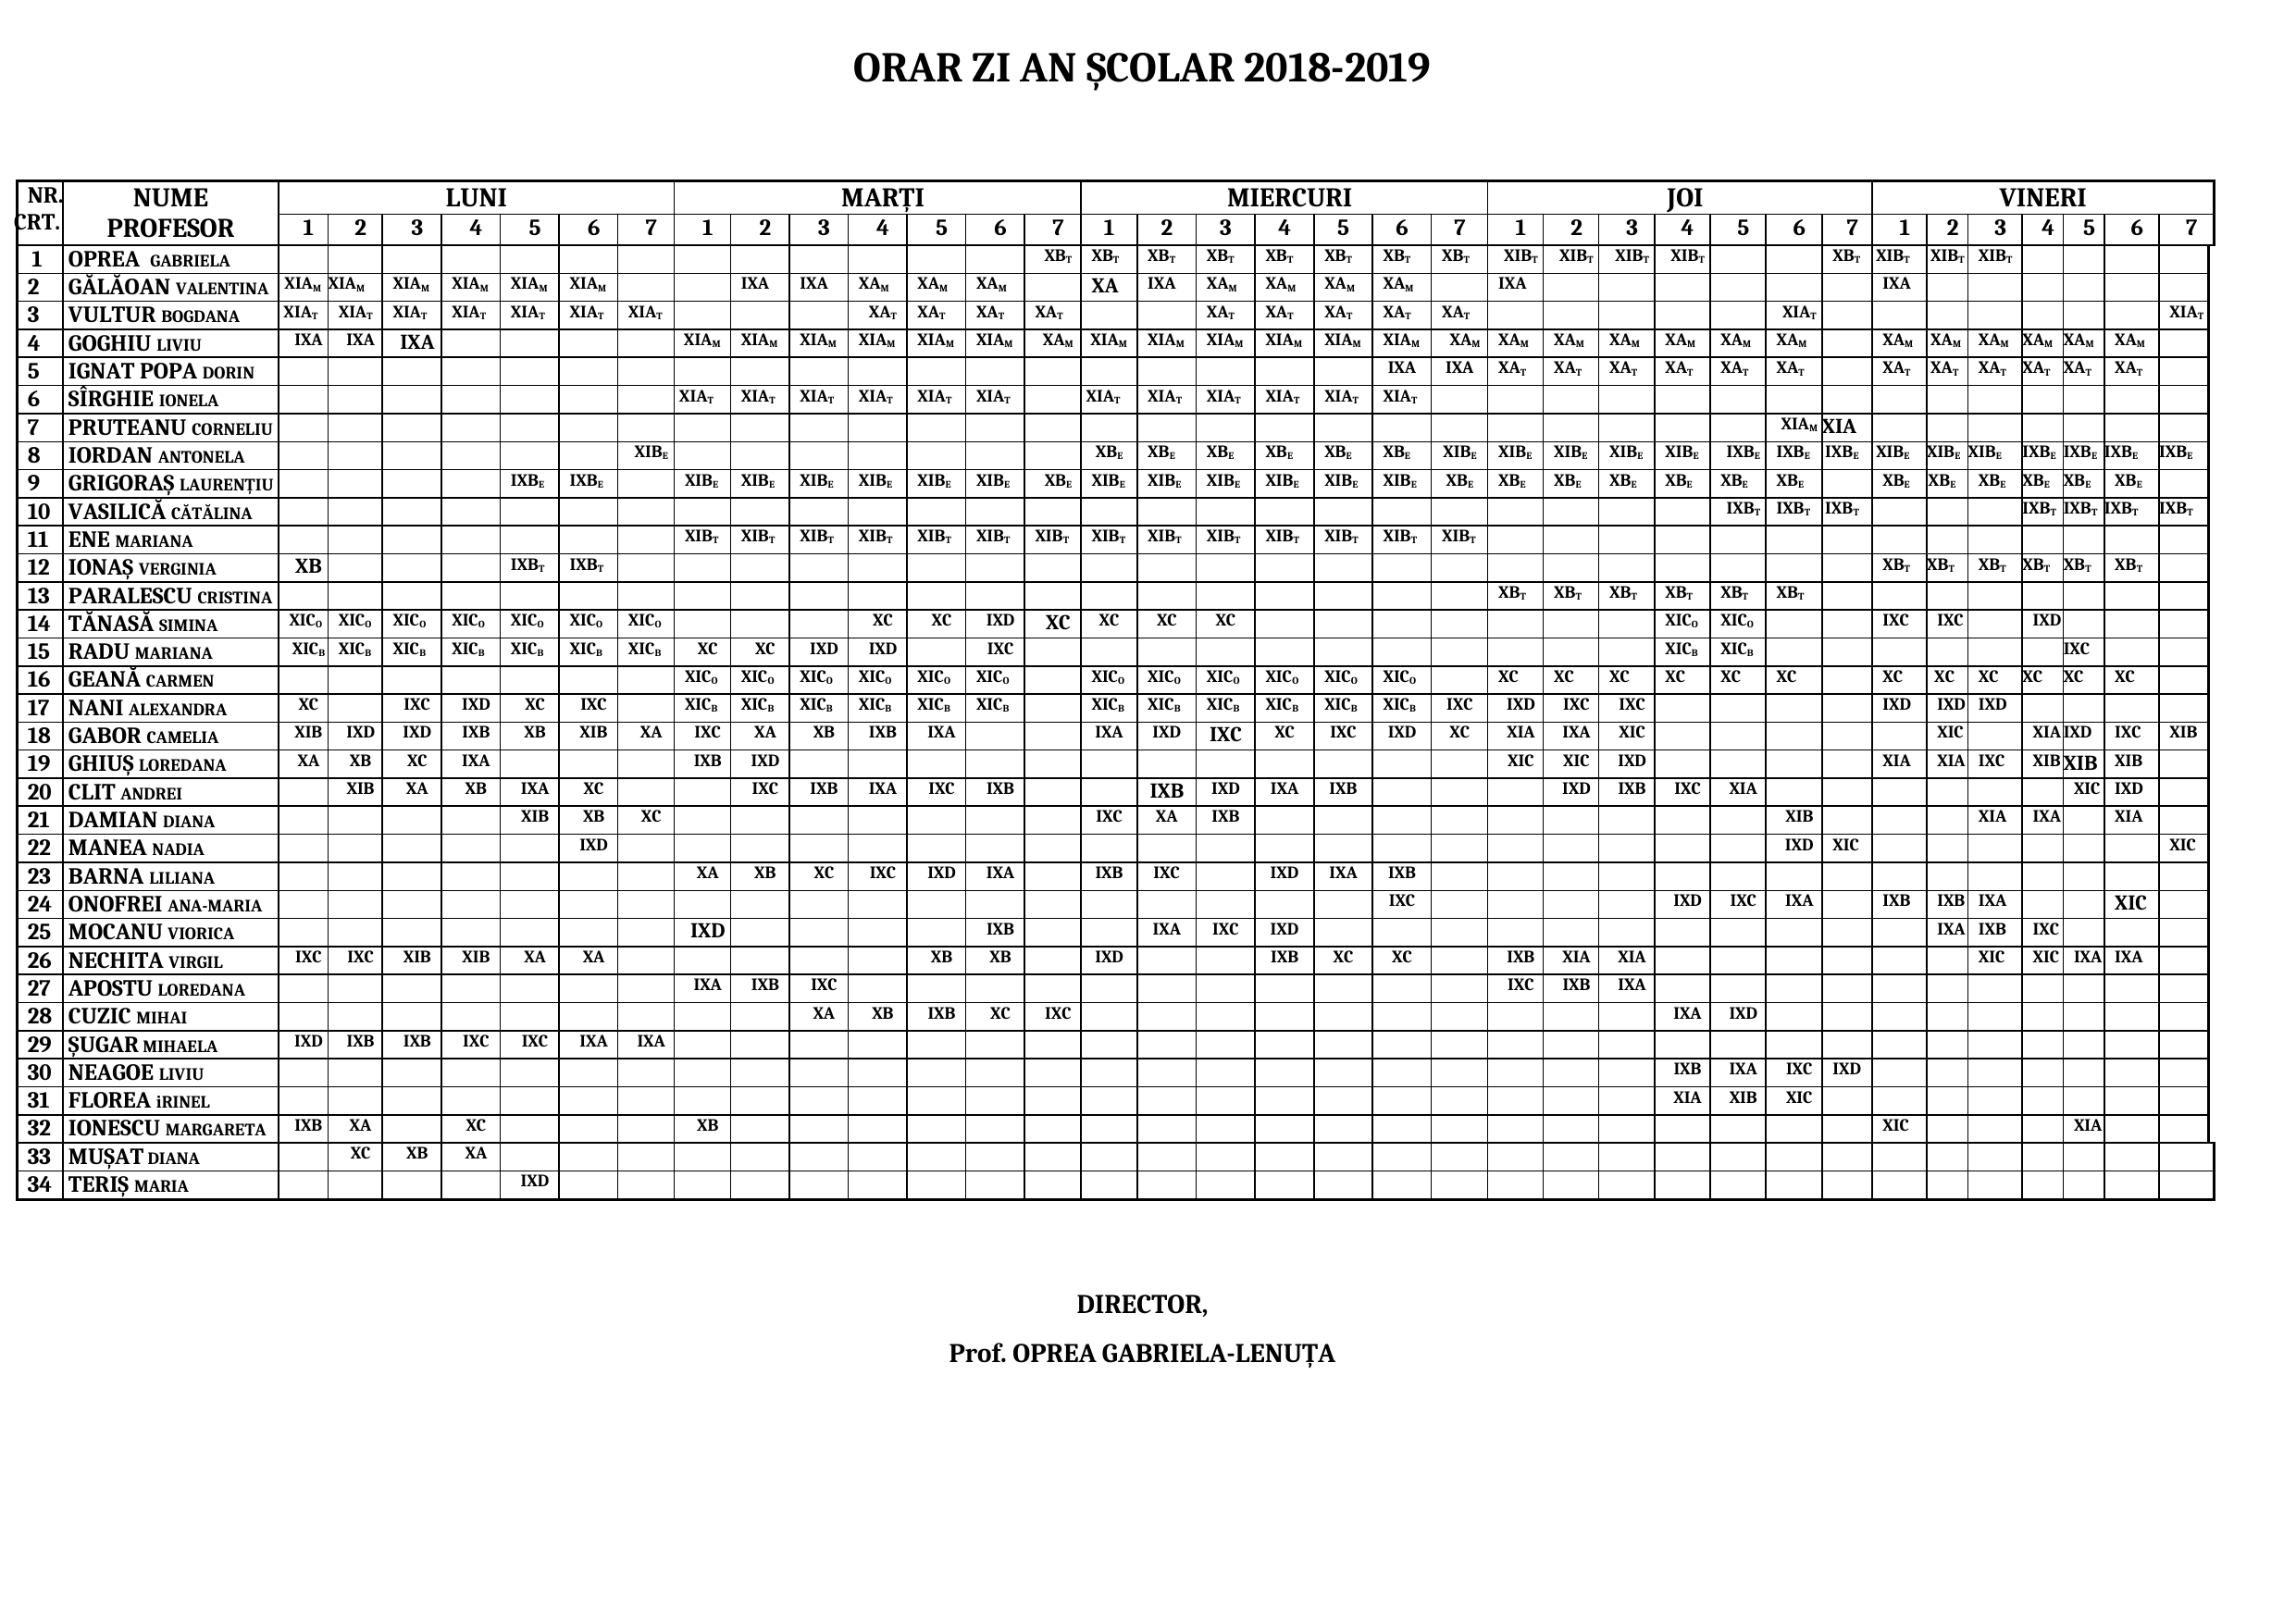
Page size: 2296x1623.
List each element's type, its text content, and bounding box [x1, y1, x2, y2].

table_cell [442, 499, 500, 525]
table_cell XIAT [790, 386, 848, 413]
table_cell IXB [1873, 891, 1926, 918]
table_cell [1968, 835, 2021, 861]
table_cell [790, 891, 848, 918]
table_cell [1873, 415, 1926, 440]
table_cell [1873, 1171, 1926, 1198]
table_cell ȘUGAR MIHAELA [64, 1032, 278, 1058]
table_cell IXB [1544, 975, 1598, 1002]
table_cell [1197, 891, 1254, 918]
table_cell [1599, 863, 1654, 889]
table_cell [790, 442, 848, 469]
table_cell [2064, 386, 2104, 413]
table_cell [618, 1116, 674, 1142]
table_cell [1025, 891, 1080, 918]
table_cell [1138, 1116, 1196, 1142]
table_cell [2160, 667, 2207, 693]
table_cell [731, 415, 788, 440]
table_cell [2105, 638, 2158, 665]
table_cell [2160, 919, 2207, 946]
table_cell XIBE [1432, 442, 1487, 469]
table_cell TERIȘ MARIA [64, 1171, 278, 1198]
table_cell XBT [1656, 583, 1709, 609]
table_cell [618, 527, 674, 553]
table_cell XBT [1488, 583, 1543, 609]
table_cell [1138, 891, 1196, 918]
table_cell [329, 1171, 381, 1198]
table_cell [618, 779, 674, 805]
table_cell [849, 442, 906, 469]
table_cell [1315, 1059, 1371, 1085]
table_cell [2160, 1059, 2207, 1085]
table_cell XAT [1488, 358, 1543, 385]
table_cell [1025, 583, 1080, 609]
table_cell [1432, 948, 1487, 973]
table_cell [501, 1087, 558, 1114]
table_cell 1 [1873, 215, 1926, 244]
table_cell [1082, 1032, 1136, 1058]
table_cell [1197, 1171, 1254, 1198]
table_cell IXD [1968, 695, 2021, 721]
table_cell SÎRGHIE IONELA [64, 386, 278, 413]
table_cell XBE [1544, 470, 1598, 497]
table_cell [1432, 863, 1487, 889]
table_cell [1767, 919, 1821, 946]
table_cell [618, 386, 674, 413]
table_cell XIBT [675, 527, 730, 553]
table_cell [329, 358, 381, 385]
table_cell XAM [849, 274, 906, 301]
table_cell [675, 1032, 730, 1058]
table_cell [1025, 750, 1080, 777]
table_cell XBE [1656, 470, 1709, 497]
table_cell [1432, 919, 1487, 946]
table_cell [1823, 1087, 1871, 1114]
table_cell 33 [19, 1144, 62, 1170]
table_cell XAM [1488, 330, 1543, 356]
table_cell [1873, 583, 1926, 609]
table_cell [1315, 583, 1371, 609]
table_cell XA [279, 750, 328, 777]
table_cell [1873, 386, 1926, 413]
table_cell [501, 1059, 558, 1085]
table_cell XIBT [966, 527, 1024, 553]
table_cell IXB [442, 723, 500, 750]
table_cell [1488, 863, 1543, 889]
table_cell [1256, 975, 1313, 1002]
table_cell IXBE [2160, 442, 2207, 469]
table_cell [1082, 919, 1136, 946]
table_cell [1373, 583, 1431, 609]
table_cell [966, 1171, 1024, 1198]
table_cell [1968, 302, 2021, 328]
table_cell IXD [1138, 723, 1196, 750]
table_cell IXC [1138, 863, 1196, 889]
table_cell XIA [1873, 750, 1926, 777]
table_cell [279, 667, 328, 693]
table_cell XB [329, 750, 381, 777]
table_cell [966, 750, 1024, 777]
table_cell [1928, 1032, 1967, 1058]
table_cell [1025, 1032, 1080, 1058]
table_cell [731, 1059, 788, 1085]
table_cell [279, 975, 328, 1002]
table_cell [675, 499, 730, 525]
table_cell [2160, 807, 2207, 834]
table_cell XAM [908, 274, 965, 301]
table_cell [966, 891, 1024, 918]
table_cell 8 [19, 442, 62, 469]
table_cell XIBT [1968, 246, 2021, 272]
table_cell [329, 1059, 381, 1085]
table_cell 5 [1711, 215, 1765, 244]
table_cell [1544, 302, 1598, 328]
table_cell XBE [1968, 470, 2021, 497]
table_cell 2 [1928, 215, 1967, 244]
table_cell [1432, 499, 1487, 525]
table_cell [279, 527, 328, 553]
table_cell [1767, 695, 1821, 721]
table_cell [618, 695, 674, 721]
table_cell IXB [908, 1003, 965, 1030]
table_cell [1968, 863, 2021, 889]
table_cell IXD [849, 638, 906, 665]
table_cell [1656, 527, 1709, 553]
table_cell XAT [2064, 358, 2104, 385]
table_cell [675, 415, 730, 440]
table_cell [1928, 527, 1967, 553]
table_cell [1373, 1032, 1431, 1058]
table_cell XIAT [2160, 302, 2207, 328]
table_cell [1873, 302, 1926, 328]
table_cell XBT [1025, 246, 1080, 272]
table_cell [1025, 358, 1080, 385]
table_cell 3 [1197, 215, 1254, 244]
table_cell [1767, 975, 1821, 1002]
table_cell XIB [2064, 750, 2104, 777]
table_cell XICO [442, 611, 500, 637]
table_cell XC [1599, 667, 1654, 693]
table_cell XIA [1711, 779, 1765, 805]
table_cell [1082, 1059, 1136, 1085]
table_cell [279, 583, 328, 609]
table_cell XAM [1315, 274, 1371, 301]
table_cell [1025, 638, 1080, 665]
table_cell [849, 948, 906, 973]
table_cell GOGHIU LIVIU [64, 330, 278, 356]
table_cell XB [501, 723, 558, 750]
table_cell XIAM [279, 274, 328, 301]
table_cell [966, 1144, 1024, 1170]
table_cell [501, 1116, 558, 1142]
table_cell IXD [1373, 723, 1431, 750]
table_cell XIBE [1197, 470, 1254, 497]
table_cell [560, 386, 617, 413]
table_cell [1488, 1171, 1543, 1198]
table_cell [442, 891, 500, 918]
table_cell XIAM [731, 330, 788, 356]
table_cell [2160, 330, 2207, 356]
table_cell XAM [2105, 330, 2158, 356]
table_cell [1823, 948, 1871, 973]
table_cell [908, 638, 965, 665]
table_cell [1599, 638, 1654, 665]
table_cell 21 [19, 807, 62, 834]
table_cell [560, 415, 617, 440]
table_cell [1138, 583, 1196, 609]
table_cell [966, 975, 1024, 1002]
table_cell IXC [1711, 891, 1765, 918]
table_cell XA [790, 1003, 848, 1030]
table_cell [1873, 779, 1926, 805]
table_cell [442, 667, 500, 693]
table_cell [329, 470, 381, 497]
table_cell XICO [1315, 667, 1371, 693]
table_cell IXD [2023, 611, 2063, 637]
table_header JOI [1488, 182, 1871, 214]
table_cell [329, 667, 381, 693]
table_cell 22 [19, 835, 62, 861]
table_cell [790, 358, 848, 385]
table_cell XICB [442, 638, 500, 665]
table_cell [1656, 807, 1709, 834]
table_cell [790, 948, 848, 973]
table_cell IXA [1544, 723, 1598, 750]
table_cell XC [2105, 667, 2158, 693]
table_cell [2105, 1116, 2158, 1142]
table_cell XIA [1656, 1087, 1709, 1114]
table_cell XICO [501, 611, 558, 637]
table_cell XA [675, 863, 730, 889]
table_cell [1082, 638, 1136, 665]
table_cell XB [790, 723, 848, 750]
table_cell IXA [2023, 807, 2063, 834]
table_cell IXA [1373, 358, 1431, 385]
table_cell XBE [1767, 470, 1821, 497]
table_cell [618, 330, 674, 356]
table_cell [1599, 1171, 1654, 1198]
table_cell XBE [1082, 442, 1136, 469]
table_cell [2064, 583, 2104, 609]
table_cell [1025, 975, 1080, 1002]
table_cell IXB [1082, 863, 1136, 889]
table_cell [1544, 274, 1598, 301]
table_cell XICO [849, 667, 906, 693]
table_cell [1432, 891, 1487, 918]
table_cell [908, 1059, 965, 1085]
table_cell [1432, 583, 1487, 609]
table_cell [1197, 1059, 1254, 1085]
table_cell [1432, 415, 1487, 440]
table_cell [1599, 1087, 1654, 1114]
table_cell [1373, 750, 1431, 777]
table_cell [383, 358, 441, 385]
table_cell [329, 835, 381, 861]
table_cell [731, 302, 788, 328]
table_cell IXC [1197, 919, 1254, 946]
table_cell IXC [1197, 723, 1254, 750]
table_cell [1928, 975, 1967, 1002]
table_cell XAT [1256, 302, 1313, 328]
table_cell 6 [1373, 215, 1431, 244]
table_cell [618, 1003, 674, 1030]
table_cell XIC [1928, 723, 1967, 750]
table_cell [908, 1144, 965, 1170]
table_cell [1082, 583, 1136, 609]
table_cell [1823, 863, 1871, 889]
table_cell XAM [1599, 330, 1654, 356]
table_cell [790, 919, 848, 946]
table_cell XIAT [966, 386, 1024, 413]
table_cell XBE [1373, 442, 1431, 469]
table_cell XB [560, 807, 617, 834]
table_cell IXC [1968, 750, 2021, 777]
table_cell [1138, 1087, 1196, 1114]
table_cell [1432, 1171, 1487, 1198]
table_cell XIBE [849, 470, 906, 497]
table_cell XAM [966, 274, 1024, 301]
table_cell IXD [1873, 695, 1926, 721]
table_cell [1488, 891, 1543, 918]
table_cell [1823, 667, 1871, 693]
table_cell IXB [1315, 779, 1371, 805]
table_cell [1767, 779, 1821, 805]
table_cell 7 [618, 215, 674, 244]
table_cell [790, 750, 848, 777]
table_cell XIAT [618, 302, 674, 328]
table_cell [1373, 975, 1431, 1002]
table_cell [1138, 835, 1196, 861]
table_cell [501, 246, 558, 272]
table_cell [908, 246, 965, 272]
table_cell [618, 1144, 674, 1170]
table_cell [1432, 835, 1487, 861]
table_cell IXA [329, 330, 381, 356]
table_cell [675, 948, 730, 973]
table_cell XIAM [908, 330, 965, 356]
table_cell [1488, 302, 1543, 328]
table_cell XICB [501, 638, 558, 665]
table_cell IXBE [1767, 442, 1821, 469]
table_cell XAT [1432, 302, 1487, 328]
table_cell [1544, 386, 1598, 413]
table_cell [1138, 948, 1196, 973]
table_cell [501, 358, 558, 385]
table_cell 7 [1823, 215, 1871, 244]
table_cell XC [1656, 667, 1709, 693]
table_cell [731, 919, 788, 946]
table_cell IXC [1599, 695, 1654, 721]
table_cell [1928, 948, 1967, 973]
table_cell [2105, 583, 2158, 609]
table_cell [908, 891, 965, 918]
table_cell [1656, 1171, 1709, 1198]
table_cell [2160, 638, 2207, 665]
table_cell [2064, 1144, 2104, 1170]
table_cell XC [329, 1144, 381, 1170]
table_cell [908, 919, 965, 946]
table_cell IXD [1082, 948, 1136, 973]
table_cell XICB [1256, 695, 1313, 721]
table_cell XIC [1488, 750, 1543, 777]
table_header MARȚI [675, 182, 1080, 214]
table_cell IXB [329, 1032, 381, 1058]
table_cell [1256, 1003, 1313, 1030]
table_cell XC [1138, 611, 1196, 637]
table_cell [1544, 1003, 1598, 1030]
table_cell [1197, 638, 1254, 665]
table_cell [1656, 919, 1709, 946]
table_cell IXB [1968, 919, 2021, 946]
table_cell [2160, 695, 2207, 721]
table_cell IXA [1315, 863, 1371, 889]
table_cell [2160, 358, 2207, 385]
table_cell [1025, 442, 1080, 469]
table_cell IXA [1256, 779, 1313, 805]
table_cell XA [560, 948, 617, 973]
table_cell [1544, 1032, 1598, 1058]
table_cell XICO [1373, 667, 1431, 693]
table_cell XIAM [790, 330, 848, 356]
table_cell [383, 470, 441, 497]
table_cell XICO [618, 611, 674, 637]
table_cell XIAM [1373, 330, 1431, 356]
table_cell [1432, 975, 1487, 1002]
table_cell [560, 527, 617, 553]
table_cell IXA [1873, 274, 1926, 301]
table_cell [2023, 415, 2063, 440]
table_cell [279, 442, 328, 469]
table_cell [1928, 583, 1967, 609]
table_cell [1599, 1032, 1654, 1058]
table_cell [560, 667, 617, 693]
table_cell [1711, 919, 1765, 946]
table_cell XBE [1432, 470, 1487, 497]
table_cell [2064, 919, 2104, 946]
table_cell [1197, 975, 1254, 1002]
table_cell 6 [560, 215, 617, 244]
table_cell XIBE [790, 470, 848, 497]
table_cell XIC [1823, 835, 1871, 861]
table_cell OPREA GABRIELA [64, 246, 278, 272]
table_cell [966, 1032, 1024, 1058]
table_cell [2023, 1032, 2063, 1058]
table_cell [1873, 1032, 1926, 1058]
table_cell XBT [1082, 246, 1136, 272]
table_cell 7 [1025, 215, 1080, 244]
table_cell IXC [1656, 779, 1709, 805]
table_cell IXD [383, 723, 441, 750]
table_cell [2023, 863, 2063, 889]
table_cell [1256, 1116, 1313, 1142]
table_cell IXA [1968, 891, 2021, 918]
table_cell XIB [383, 948, 441, 973]
table_cell XC [1767, 667, 1821, 693]
table_cell [2160, 891, 2207, 918]
table_cell [1544, 1116, 1598, 1142]
table_cell [1711, 807, 1765, 834]
table_cell 6 [19, 386, 62, 413]
table_cell [442, 919, 500, 946]
table_cell [329, 246, 381, 272]
table_cell XAT [1873, 358, 1926, 385]
table_cell [1025, 948, 1080, 973]
table_cell [442, 835, 500, 861]
table_cell [1138, 1032, 1196, 1058]
table_cell [1256, 611, 1313, 637]
table_cell 3 [19, 302, 62, 328]
table_cell [1544, 1171, 1598, 1198]
table_cell [1025, 667, 1080, 693]
table_cell IXB [731, 975, 788, 1002]
table_cell BARNA LILIANA [64, 863, 278, 889]
table_cell [1599, 302, 1654, 328]
table_cell [1082, 358, 1136, 385]
table_cell IXC [1432, 695, 1487, 721]
table_cell XBT [1373, 246, 1431, 272]
table_cell [329, 583, 381, 609]
table_cell IXA [1656, 1003, 1709, 1030]
table_cell ONOFREI ANA-MARIA [64, 891, 278, 918]
table_cell [279, 1059, 328, 1085]
table_cell XAT [1197, 302, 1254, 328]
table_cell [1656, 723, 1709, 750]
table_cell VULTUR BOGDANA [64, 302, 278, 328]
table_cell IXA [1488, 274, 1543, 301]
table_cell [2023, 1003, 2063, 1030]
table_cell [1025, 863, 1080, 889]
table_cell XC [966, 1003, 1024, 1030]
table_cell [790, 1116, 848, 1142]
table_cell [1767, 1032, 1821, 1058]
table_cell XBT [1256, 246, 1313, 272]
table_cell [849, 975, 906, 1002]
table_cell [2023, 583, 2063, 609]
table_cell [1025, 274, 1080, 301]
table_cell [1432, 274, 1487, 301]
table_cell [383, 386, 441, 413]
table_cell [1197, 499, 1254, 525]
table_cell IXD [1656, 891, 1709, 918]
table_cell IXC [675, 723, 730, 750]
table_cell XIBT [1928, 246, 1967, 272]
table_cell [2023, 1171, 2063, 1198]
table_cell [442, 863, 500, 889]
table_cell GEANĂ CARMEN [64, 667, 278, 693]
table_cell [383, 891, 441, 918]
table_cell [1432, 1032, 1487, 1058]
table_cell [1315, 1087, 1371, 1114]
table_cell [2064, 807, 2104, 834]
table_cell IXC [501, 1032, 558, 1058]
table_cell XBE [1025, 470, 1080, 497]
table_cell XA [383, 779, 441, 805]
table_cell XBT [2023, 554, 2063, 581]
table_cell IXBE [1823, 442, 1871, 469]
table_cell [1256, 1059, 1313, 1085]
table_cell [2160, 948, 2207, 973]
table_cell [618, 863, 674, 889]
table_cell [1256, 835, 1313, 861]
table_cell XBE [1197, 442, 1254, 469]
table_cell IXC [849, 863, 906, 889]
table_cell [329, 442, 381, 469]
table_cell [1544, 1087, 1598, 1114]
table_cell [1928, 302, 1967, 328]
table_cell XBE [1711, 470, 1765, 497]
table_cell [731, 358, 788, 385]
table_cell XAT [908, 302, 965, 328]
table_cell XIAT [849, 386, 906, 413]
table_cell IXC [731, 779, 788, 805]
table_cell [2105, 1144, 2158, 1170]
table_cell [329, 1003, 381, 1030]
table_cell [1138, 554, 1196, 581]
table_cell XIAT [1138, 386, 1196, 413]
table_cell [383, 1059, 441, 1085]
table_cell 23 [19, 863, 62, 889]
table_cell [1082, 975, 1136, 1002]
table_cell XIAT [501, 302, 558, 328]
table_cell [790, 302, 848, 328]
table_cell XICO [908, 667, 965, 693]
table_cell [1373, 1087, 1431, 1114]
table_cell [675, 1144, 730, 1170]
table_cell [383, 246, 441, 272]
table_cell [1711, 948, 1765, 973]
table_cell [849, 835, 906, 861]
table_cell 5 [2064, 215, 2104, 244]
table_cell 1 [279, 215, 328, 244]
table_cell [1823, 386, 1871, 413]
table_cell [1432, 611, 1487, 637]
table_cell XA [329, 1116, 381, 1142]
table_cell [675, 302, 730, 328]
table_cell [1197, 358, 1254, 385]
table_cell [329, 527, 381, 553]
table_cell XIAT [1197, 386, 1254, 413]
table_cell [1025, 415, 1080, 440]
table_cell [1197, 948, 1254, 973]
table_cell [2105, 695, 2158, 721]
table_cell [1082, 302, 1136, 328]
table_cell XIBT [1025, 527, 1080, 553]
table_cell IXA [1082, 723, 1136, 750]
table_cell XBE [2064, 470, 2104, 497]
table_cell [1025, 807, 1080, 834]
table_cell [383, 863, 441, 889]
table_cell XIBE [1928, 442, 1967, 469]
table_cell XBE [1315, 442, 1371, 469]
text Prof. OPREA GABRIELA-LENUȚA [27, 1338, 2257, 1369]
table_cell [2023, 779, 2063, 805]
table_cell [1656, 274, 1709, 301]
table_cell [1968, 1032, 2021, 1058]
table_cell IXBE [2064, 442, 2104, 469]
table_cell XIB [329, 779, 381, 805]
table_cell [1315, 611, 1371, 637]
table_cell XIAM [560, 274, 617, 301]
table_cell [1873, 807, 1926, 834]
table_cell PRUTEANU CORNELIU [64, 415, 278, 440]
table_cell IXA [383, 330, 441, 356]
table_cell [2023, 638, 2063, 665]
table_cell [2064, 1032, 2104, 1058]
table_cell [2105, 1032, 2158, 1058]
table_cell XIBE [1599, 442, 1654, 469]
table_cell XIAT [1315, 386, 1371, 413]
table_cell [675, 611, 730, 637]
table_cell NEAGOE LIVIU [64, 1059, 278, 1085]
table_cell XIBT [1656, 246, 1709, 272]
table_cell [849, 415, 906, 440]
table_cell [2160, 975, 2207, 1002]
table_cell [2105, 611, 2158, 637]
table_cell [1599, 891, 1654, 918]
table_cell XIAM [849, 330, 906, 356]
table_cell [1082, 1087, 1136, 1114]
table_cell 1 [1082, 215, 1136, 244]
table_cell XAM [1767, 330, 1821, 356]
table_cell [1656, 1032, 1709, 1058]
table_cell [1711, 975, 1765, 1002]
table_cell XIAM [1138, 330, 1196, 356]
table_cell [1823, 554, 1871, 581]
table_cell [1315, 638, 1371, 665]
table_cell [1823, 527, 1871, 553]
table_cell [731, 442, 788, 469]
table_cell 1 [675, 215, 730, 244]
table_cell [1823, 1144, 1871, 1170]
table_cell XIB [560, 723, 617, 750]
table_cell IXBT [501, 554, 558, 581]
table_cell XBE [2105, 470, 2158, 497]
table_cell [908, 1116, 965, 1142]
table_cell XICB [279, 638, 328, 665]
table_cell [501, 835, 558, 861]
table_cell [966, 442, 1024, 469]
table_cell [1656, 975, 1709, 1002]
table_cell XIB [279, 723, 328, 750]
table_cell [1138, 358, 1196, 385]
table_cell [2160, 1003, 2207, 1030]
table_cell [1373, 554, 1431, 581]
table_cell ENE MARIANA [64, 527, 278, 553]
table_cell XA [731, 723, 788, 750]
table_cell [731, 1144, 788, 1170]
table_cell [618, 415, 674, 440]
table_cell [501, 499, 558, 525]
table_cell XICO [1256, 667, 1313, 693]
table_cell [731, 554, 788, 581]
table_cell [1873, 499, 1926, 525]
table_cell XC [442, 1116, 500, 1142]
table_cell [1432, 750, 1487, 777]
table_cell XC [1315, 948, 1371, 973]
table_cell [1711, 246, 1765, 272]
table_cell [1968, 1144, 2021, 1170]
table_cell XICB [1656, 638, 1709, 665]
table_cell VASILICĂ CĂTĂLINA [64, 499, 278, 525]
table_cell [1544, 638, 1598, 665]
table_cell [1928, 779, 1967, 805]
table_cell [2064, 1087, 2104, 1114]
table_cell 28 [19, 1003, 62, 1030]
table_cell [1315, 919, 1371, 946]
table_cell [1968, 975, 2021, 1002]
table_cell XIAM [966, 330, 1024, 356]
table_cell IXB [1197, 807, 1254, 834]
table_cell IXB [383, 1032, 441, 1058]
table_cell [731, 499, 788, 525]
table_cell IXA [790, 274, 848, 301]
table_cell [1928, 1087, 1967, 1114]
table_cell [849, 554, 906, 581]
table_cell [731, 583, 788, 609]
table_cell [1544, 807, 1598, 834]
table_cell XB [383, 1144, 441, 1170]
table_cell [560, 919, 617, 946]
table_cell XIAM [675, 330, 730, 356]
table_cell [1138, 1003, 1196, 1030]
table_cell [1082, 1116, 1136, 1142]
table_cell [1082, 1171, 1136, 1198]
table_cell [1256, 499, 1313, 525]
table_cell [1544, 891, 1598, 918]
table_cell [908, 1032, 965, 1058]
table_cell [1928, 415, 1967, 440]
table_cell [1823, 807, 1871, 834]
table_cell [731, 835, 788, 861]
table_cell IXC [442, 1032, 500, 1058]
table_cell [1968, 1059, 2021, 1085]
table_cell [1928, 499, 1967, 525]
table_cell IXB [279, 1116, 328, 1142]
table_cell [908, 1087, 965, 1114]
table_cell [1488, 1087, 1543, 1114]
table_cell XICB [790, 695, 848, 721]
table_cell [1138, 499, 1196, 525]
table_cell [279, 386, 328, 413]
table_cell XIAT [279, 302, 328, 328]
table_cell [675, 1171, 730, 1198]
table_cell [1968, 611, 2021, 637]
table_cell [618, 1059, 674, 1085]
table_cell [2105, 1059, 2158, 1085]
table_cell XIAT [560, 302, 617, 328]
table_cell IXC [1544, 695, 1598, 721]
table_cell [1823, 274, 1871, 301]
table_cell [329, 891, 381, 918]
table_cell [2064, 1059, 2104, 1085]
table_cell 5 [501, 215, 558, 244]
table_cell IXA [442, 750, 500, 777]
table_cell [1711, 835, 1765, 861]
table_cell IXB [1656, 1059, 1709, 1085]
table_cell [1138, 638, 1196, 665]
table_cell [1256, 554, 1313, 581]
table_cell [2105, 975, 2158, 1002]
table_cell [908, 415, 965, 440]
table_cell [618, 667, 674, 693]
table_cell [1025, 499, 1080, 525]
table_cell 10 [19, 499, 62, 525]
table_cell XIBE [1315, 470, 1371, 497]
table_cell [279, 415, 328, 440]
table_cell IXB [1928, 891, 1967, 918]
table_cell [966, 1059, 1024, 1085]
table_cell [1544, 835, 1598, 861]
table_cell XIB [442, 948, 500, 973]
table_cell XBT [1767, 583, 1821, 609]
table_cell [1025, 386, 1080, 413]
table_cell XIC [2023, 948, 2063, 973]
table_cell [618, 948, 674, 973]
table_cell [1928, 1144, 1967, 1170]
table_cell [2064, 835, 2104, 861]
table_cell XAT [1315, 302, 1371, 328]
table_cell [1711, 1116, 1765, 1142]
table_cell IXB [849, 723, 906, 750]
table_cell [1767, 638, 1821, 665]
table_cell [1025, 1144, 1080, 1170]
table_cell [790, 1087, 848, 1114]
table_cell [1968, 527, 2021, 553]
table_cell IXD [731, 750, 788, 777]
table_cell [790, 611, 848, 637]
table_cell 6 [966, 215, 1024, 244]
table_cell 3 [383, 215, 441, 244]
table_cell IXBE [2105, 442, 2158, 469]
table_cell [1928, 638, 1967, 665]
table_cell XICB [908, 695, 965, 721]
table_cell IXB [1138, 779, 1196, 805]
table_cell [618, 750, 674, 777]
table_cell [908, 358, 965, 385]
table_cell XC [1711, 667, 1765, 693]
table_cell [1823, 330, 1871, 356]
table_cell [1025, 1116, 1080, 1142]
table_cell [1968, 274, 2021, 301]
table_cell [442, 975, 500, 1002]
table_cell XAM [1432, 330, 1487, 356]
table_cell XAM [1256, 274, 1313, 301]
table_cell XIA [1968, 807, 2021, 834]
table_cell NECHITA VIRGIL [64, 948, 278, 973]
table_cell XBT [1432, 246, 1487, 272]
table_cell XBE [1599, 470, 1654, 497]
table_cell [1544, 415, 1598, 440]
table_cell [1488, 554, 1543, 581]
table_cell IXD [1823, 1059, 1871, 1085]
table_cell XICO [731, 667, 788, 693]
table_cell XIB [1711, 1087, 1765, 1114]
table_cell IGNAT POPA DORIN [64, 358, 278, 385]
table_cell XICB [1315, 695, 1371, 721]
table_cell [2105, 246, 2158, 272]
table_cell IXC [1315, 723, 1371, 750]
table_cell 13 [19, 583, 62, 609]
table_cell [1968, 1116, 2021, 1142]
table_cell XICB [1138, 695, 1196, 721]
table_cell [2105, 1171, 2158, 1198]
table_cell 2 [1138, 215, 1196, 244]
table_cell [1767, 1003, 1821, 1030]
table_cell 7 [2160, 215, 2213, 244]
table_cell [1197, 1003, 1254, 1030]
table_cell [1767, 611, 1821, 637]
table_cell [383, 667, 441, 693]
table_cell IXB [790, 779, 848, 805]
table_cell XIB [2023, 750, 2063, 777]
table_cell [675, 358, 730, 385]
table_cell 31 [19, 1087, 62, 1114]
table_cell XIAT [731, 386, 788, 413]
table_cell 18 [19, 723, 62, 750]
table_cell [908, 835, 965, 861]
table_cell [731, 246, 788, 272]
table_cell [1968, 779, 2021, 805]
table_cell [790, 807, 848, 834]
table_cell XAT [966, 302, 1024, 328]
table_cell MOCANU VIORICA [64, 919, 278, 946]
table_cell [2160, 863, 2207, 889]
table_cell IXD [329, 723, 381, 750]
table_cell [2160, 470, 2207, 497]
table_cell IXC [2064, 638, 2104, 665]
table_cell XIBT [1373, 527, 1431, 553]
table_cell [966, 723, 1024, 750]
table_cell XIAM [1256, 330, 1313, 356]
table_cell IXD [279, 1032, 328, 1058]
table_cell [1767, 1116, 1821, 1142]
table_cell 30 [19, 1059, 62, 1085]
table_cell IXD [908, 863, 965, 889]
table_cell XAT [1656, 358, 1709, 385]
table_cell [1711, 386, 1765, 413]
table_cell [383, 527, 441, 553]
table_cell XICB [675, 695, 730, 721]
table_cell 6 [2105, 215, 2158, 244]
table_cell [1138, 1059, 1196, 1085]
table_cell [1823, 1003, 1871, 1030]
table_cell IXA [1138, 274, 1196, 301]
table_cell [675, 891, 730, 918]
table_cell [329, 695, 381, 721]
table_cell IXD [501, 1171, 558, 1198]
table_cell XB [849, 1003, 906, 1030]
table_cell [1082, 779, 1136, 805]
table_cell [383, 1116, 441, 1142]
table_cell [501, 750, 558, 777]
table_cell [1197, 1032, 1254, 1058]
table_cell [675, 807, 730, 834]
table_cell XBE [1256, 442, 1313, 469]
table_cell [618, 891, 674, 918]
table_cell [1767, 246, 1821, 272]
table_cell XIA [1823, 415, 1871, 440]
table_cell [1432, 1003, 1487, 1030]
table_cell XIBT [1544, 246, 1598, 272]
table_cell [849, 750, 906, 777]
table_cell XIB [2160, 723, 2207, 750]
table_cell XC [1968, 667, 2021, 693]
table_cell MUȘAT DIANA [64, 1144, 278, 1170]
table_cell XICB [329, 638, 381, 665]
table_cell XAT [1928, 358, 1967, 385]
table_cell [1432, 1059, 1487, 1085]
table_cell [1656, 1144, 1709, 1170]
table_cell [1656, 302, 1709, 328]
table_cell [1082, 554, 1136, 581]
table_cell [849, 358, 906, 385]
table_cell 25 [19, 919, 62, 946]
table_cell XAT [1711, 358, 1765, 385]
table_cell [1488, 919, 1543, 946]
table_cell XIBE [1873, 442, 1926, 469]
table_cell XIAM [383, 274, 441, 301]
table_cell [1082, 1144, 1136, 1170]
table_cell [966, 835, 1024, 861]
table_cell [1488, 611, 1543, 637]
table_cell [442, 807, 500, 834]
table_cell [1544, 1144, 1598, 1170]
table_cell TĂNASĂ SIMINA [64, 611, 278, 637]
table_cell XC [618, 807, 674, 834]
table_cell XIAM [1197, 330, 1254, 356]
table_cell [1432, 1144, 1487, 1170]
table_cell XBT [1599, 583, 1654, 609]
table_cell [1373, 919, 1431, 946]
table_cell IXD [1197, 779, 1254, 805]
table_cell IXA [1711, 1059, 1765, 1085]
table_cell IXA [1599, 975, 1654, 1002]
table_cell [790, 1171, 848, 1198]
table_cell [560, 750, 617, 777]
table_cell 12 [19, 554, 62, 581]
table_cell [560, 1171, 617, 1198]
table_cell XA [1082, 274, 1136, 301]
table_cell IXD [2105, 779, 2158, 805]
table_cell [560, 1087, 617, 1114]
table_cell [1197, 1087, 1254, 1114]
table_cell [279, 1003, 328, 1030]
table_cell [442, 470, 500, 497]
table_cell [1197, 750, 1254, 777]
table_cell IXD [560, 835, 617, 861]
table_cell XC [908, 611, 965, 637]
table_cell [2023, 274, 2063, 301]
table_cell CUZIC MIHAI [64, 1003, 278, 1030]
table_cell [849, 919, 906, 946]
table_cell [1488, 415, 1543, 440]
table_cell XIC [1968, 948, 2021, 973]
table_cell [2160, 1116, 2207, 1142]
table_cell [849, 1087, 906, 1114]
table_cell [1873, 1059, 1926, 1085]
table_cell IXD [1256, 919, 1313, 946]
table_cell [560, 358, 617, 385]
table_cell [1082, 835, 1136, 861]
table_cell [442, 386, 500, 413]
table_cell [2023, 1087, 2063, 1114]
table_cell IXD [966, 611, 1024, 637]
table_cell [1544, 611, 1598, 637]
table_cell [2064, 415, 2104, 440]
table_cell XC [1197, 611, 1254, 637]
table_cell [383, 919, 441, 946]
table_cell [2023, 891, 2063, 918]
table_cell IONAȘ VERGINIA [64, 554, 278, 581]
table_cell [1711, 1032, 1765, 1058]
table_cell [279, 358, 328, 385]
table_cell [675, 779, 730, 805]
table_cell [2160, 779, 2207, 805]
table_cell IXD [1544, 779, 1598, 805]
table_cell [1823, 583, 1871, 609]
table_cell IXBT [2023, 499, 2063, 525]
table_cell 16 [19, 667, 62, 693]
table_cell [2105, 415, 2158, 440]
table_cell [1823, 358, 1871, 385]
table_cell [1823, 779, 1871, 805]
table_cell XBE [1928, 470, 1967, 497]
table_cell [731, 1116, 788, 1142]
table_cell [966, 583, 1024, 609]
table_cell [1873, 723, 1926, 750]
table_cell [908, 975, 965, 1002]
table_cell XIBT [849, 527, 906, 553]
table_cell [849, 1144, 906, 1170]
table_cell [1256, 583, 1313, 609]
table_cell [790, 1059, 848, 1085]
table_cell [1544, 554, 1598, 581]
table_cell [1873, 1144, 1926, 1170]
table_cell XAT [1968, 358, 2021, 385]
table_cell 5 [908, 215, 965, 244]
table_cell [1968, 499, 2021, 525]
table_cell [279, 779, 328, 805]
text DIRECTOR, [27, 1289, 2257, 1320]
table_cell IXC [329, 948, 381, 973]
table_cell [675, 1003, 730, 1030]
table_cell [618, 499, 674, 525]
table_cell [1025, 695, 1080, 721]
table_cell IXA [1138, 919, 1196, 946]
table_cell XIB [1767, 807, 1821, 834]
table_cell XBT [1544, 583, 1598, 609]
table_cell [1711, 415, 1765, 440]
table_cell [1256, 807, 1313, 834]
table_cell [501, 1003, 558, 1030]
table_cell [2064, 1003, 2104, 1030]
table_cell XICB [1082, 695, 1136, 721]
table_cell IONESCU MARGARETA [64, 1116, 278, 1142]
table_cell [1711, 274, 1765, 301]
table_cell XC [1432, 723, 1487, 750]
table_cell XICB [1197, 695, 1254, 721]
table_cell [501, 583, 558, 609]
table_cell [1767, 554, 1821, 581]
table_cell [1823, 638, 1871, 665]
table_cell XIC [2105, 891, 2158, 918]
table_cell [1823, 891, 1871, 918]
table_cell [1315, 358, 1371, 385]
table_cell XIC [1873, 1116, 1926, 1142]
table_cell IXC [1025, 1003, 1080, 1030]
table_cell [2023, 1116, 2063, 1142]
table_cell IXA [279, 330, 328, 356]
table_cell [1488, 835, 1543, 861]
table_cell [1488, 638, 1543, 665]
table_cell 7 [19, 415, 62, 440]
table_cell [1599, 807, 1654, 834]
table_cell XIBT [1138, 527, 1196, 553]
table_cell [1256, 750, 1313, 777]
table_cell IXBT [560, 554, 617, 581]
table_cell XC [1544, 667, 1598, 693]
table_cell [908, 554, 965, 581]
table_cell IXBT [1767, 499, 1821, 525]
table_cell [329, 863, 381, 889]
table_cell [1488, 386, 1543, 413]
table_cell [731, 1003, 788, 1030]
table_cell [442, 415, 500, 440]
table_cell IXA [2064, 948, 2104, 973]
table_cell [2064, 975, 2104, 1002]
table_cell [1711, 695, 1765, 721]
table_cell XBT [1928, 554, 1967, 581]
table_cell XAM [2064, 330, 2104, 356]
table_cell XIB [501, 807, 558, 834]
table_cell XAT [1025, 302, 1080, 328]
table_cell XC [1928, 667, 1967, 693]
table_cell IXBT [2064, 499, 2104, 525]
table_cell 4 [1656, 215, 1709, 244]
table_cell [1315, 835, 1371, 861]
table_cell XIBE [1373, 470, 1431, 497]
table_cell [329, 554, 381, 581]
table_cell [2064, 695, 2104, 721]
table_cell [2023, 695, 2063, 721]
table_cell [279, 891, 328, 918]
table_cell [2160, 1171, 2213, 1198]
table_cell [1197, 835, 1254, 861]
table_cell [1256, 1171, 1313, 1198]
table_cell [1928, 1059, 1967, 1085]
table_cell [1823, 470, 1871, 497]
table_cell XICO [1138, 667, 1196, 693]
table_cell [1767, 948, 1821, 973]
table_cell XC [1256, 723, 1313, 750]
table_cell [442, 442, 500, 469]
table_cell XB [966, 948, 1024, 973]
table_cell IXC [1928, 611, 1967, 637]
table_cell [1711, 554, 1765, 581]
table_cell XIAT [1373, 386, 1431, 413]
table_cell [731, 1171, 788, 1198]
table_cell [790, 246, 848, 272]
table_cell IXB [1256, 948, 1313, 973]
table_cell [383, 975, 441, 1002]
table_cell [329, 415, 381, 440]
table_cell [2064, 246, 2104, 272]
table_cell [383, 1171, 441, 1198]
table_cell [2160, 1087, 2207, 1114]
table_cell [1711, 750, 1765, 777]
table_cell [1025, 723, 1080, 750]
table_cell [1025, 835, 1080, 861]
table_cell XC [383, 750, 441, 777]
table_cell [731, 611, 788, 637]
table_cell [1767, 723, 1821, 750]
table_cell 4 [1256, 215, 1313, 244]
table_cell [329, 919, 381, 946]
table_cell [1968, 415, 2021, 440]
table_cell [1138, 750, 1196, 777]
table_cell XC [1873, 667, 1926, 693]
table_cell XAT [2023, 358, 2063, 385]
table_cell [560, 1003, 617, 1030]
table_cell [1025, 554, 1080, 581]
table_cell XBT [2105, 554, 2158, 581]
table_cell XA [442, 1144, 500, 1170]
table_cell MANEA NADIA [64, 835, 278, 861]
table_cell [966, 415, 1024, 440]
table_cell [1315, 1116, 1371, 1142]
table_cell IXC [2023, 919, 2063, 946]
table_cell [1711, 527, 1765, 553]
table_cell [2160, 583, 2207, 609]
table_cell [2064, 1171, 2104, 1198]
table_cell XAM [1197, 274, 1254, 301]
table_cell [1488, 1144, 1543, 1170]
table_cell [1873, 975, 1926, 1002]
table_cell XIAT [908, 386, 965, 413]
table_cell [1082, 499, 1136, 525]
table_cell XAM [1711, 330, 1765, 356]
table_cell [731, 1087, 788, 1114]
table_cell XA [618, 723, 674, 750]
table_cell XIAT [675, 386, 730, 413]
table_cell [1823, 1116, 1871, 1142]
table_cell [2105, 274, 2158, 301]
table_cell IXC [966, 638, 1024, 665]
table_cell XC [731, 638, 788, 665]
table_cell [1968, 583, 2021, 609]
table_cell [908, 750, 965, 777]
table_cell [383, 442, 441, 469]
table_cell [1373, 807, 1431, 834]
table_cell [1928, 386, 1967, 413]
table_cell [1373, 499, 1431, 525]
table_cell [560, 863, 617, 889]
table_cell IXBT [2160, 499, 2207, 525]
table_cell XBT [1138, 246, 1196, 272]
table_cell XC [675, 638, 730, 665]
table_cell XIBE [1256, 470, 1313, 497]
table_cell [2160, 274, 2207, 301]
table_cell [2064, 611, 2104, 637]
table_cell [383, 807, 441, 834]
table_cell [1823, 302, 1871, 328]
table_cell XAT [849, 302, 906, 328]
table_cell XICB [560, 638, 617, 665]
table_cell IXC [790, 975, 848, 1002]
table_cell [1928, 1003, 1967, 1030]
table_cell [1315, 499, 1371, 525]
table_cell XIBE [1488, 442, 1543, 469]
table_cell XC [1373, 948, 1431, 973]
table_cell [1767, 527, 1821, 553]
table_cell [442, 358, 500, 385]
table_cell [1656, 415, 1709, 440]
table_cell IXA [1432, 358, 1487, 385]
text ORAR ZI AN ȘCOLAR 2018-2019 [27, 43, 2257, 92]
table_cell XBT [2064, 554, 2104, 581]
table_cell XIC [1599, 723, 1654, 750]
table_cell [1823, 1032, 1871, 1058]
table_cell [1197, 554, 1254, 581]
table_cell XC [2064, 667, 2104, 693]
table_cell [560, 583, 617, 609]
table_cell [501, 415, 558, 440]
table_cell XIBT [1315, 527, 1371, 553]
table_cell [966, 499, 1024, 525]
table_cell [1544, 499, 1598, 525]
table_cell FLOREA iRINEL [64, 1087, 278, 1114]
table_cell XIBT [908, 527, 965, 553]
table_cell [1823, 723, 1871, 750]
table_cell [1656, 1116, 1709, 1142]
table_cell [383, 1003, 441, 1030]
table_cell XC [2023, 667, 2063, 693]
table_cell [501, 891, 558, 918]
table_cell XIBE [1968, 442, 2021, 469]
table_cell [1082, 1003, 1136, 1030]
table_cell [279, 246, 328, 272]
table_cell [1373, 1171, 1431, 1198]
table_cell XICO [966, 667, 1024, 693]
table_cell 26 [19, 948, 62, 973]
table_cell [849, 1116, 906, 1142]
table_cell [966, 807, 1024, 834]
table_cell XIBE [618, 442, 674, 469]
table_cell IXD [675, 919, 730, 946]
table_cell [618, 470, 674, 497]
table_cell [1197, 1116, 1254, 1142]
table_cell XIAT [383, 302, 441, 328]
table_cell [1256, 891, 1313, 918]
table_cell XICB [618, 638, 674, 665]
table_cell [1315, 891, 1371, 918]
table_cell [1544, 1059, 1598, 1085]
table_cell [329, 1087, 381, 1114]
table_cell [1138, 1144, 1196, 1170]
table_cell [329, 499, 381, 525]
table_cell [560, 1059, 617, 1085]
table_cell [1373, 638, 1431, 665]
table_cell [966, 358, 1024, 385]
table_cell [279, 835, 328, 861]
table_cell [442, 1087, 500, 1114]
table_cell [1873, 919, 1926, 946]
table_cell [966, 246, 1024, 272]
table_cell [383, 415, 441, 440]
table_cell XICO [1082, 667, 1136, 693]
table_cell 14 [19, 611, 62, 637]
table_cell XB [731, 863, 788, 889]
table_cell 34 [19, 1171, 62, 1198]
table_cell XIAT [442, 302, 500, 328]
table_cell XAT [1544, 358, 1598, 385]
table_cell IXBT [1823, 499, 1871, 525]
table_cell XICB [731, 695, 788, 721]
table_cell [560, 246, 617, 272]
table_cell XIC [2064, 779, 2104, 805]
table_cell [1138, 975, 1196, 1002]
table_cell XAM [1373, 274, 1431, 301]
table_cell XAM [1656, 330, 1709, 356]
table_cell IXC [560, 695, 617, 721]
table_header LUNI [279, 182, 674, 214]
table_cell [1256, 638, 1313, 665]
table_cell [1488, 499, 1543, 525]
table_cell IXBE [2023, 442, 2063, 469]
table_cell [1373, 779, 1431, 805]
table_cell [1968, 1003, 2021, 1030]
table_cell [908, 583, 965, 609]
table_cell [1025, 779, 1080, 805]
table_cell [1656, 863, 1709, 889]
table_cell XICB [1373, 695, 1431, 721]
table_cell [618, 975, 674, 1002]
table_cell [1823, 1171, 1871, 1198]
table_cell 2 [329, 215, 381, 244]
table_cell [1256, 358, 1313, 385]
table_cell [1315, 975, 1371, 1002]
table_cell IXD [790, 638, 848, 665]
table_cell [1315, 1144, 1371, 1170]
table_cell [1599, 611, 1654, 637]
table_cell [1373, 415, 1431, 440]
table_cell [1544, 919, 1598, 946]
table_cell [2023, 835, 2063, 861]
table_header NR. CRT. [19, 182, 62, 244]
table_cell [1767, 1144, 1821, 1170]
table_cell [849, 583, 906, 609]
table_cell XC [1025, 611, 1080, 637]
table_cell [908, 442, 965, 469]
table_cell XICO [560, 611, 617, 637]
table_cell XBT [1711, 583, 1765, 609]
table_cell [618, 274, 674, 301]
table_cell XIBE [966, 470, 1024, 497]
table_cell [279, 1087, 328, 1114]
table_cell XA [501, 948, 558, 973]
table_cell XAM [1873, 330, 1926, 356]
table_cell [675, 835, 730, 861]
table_cell [731, 948, 788, 973]
table_cell XIC [1767, 1087, 1821, 1114]
table_cell IXB [1599, 779, 1654, 805]
table_cell XICB [849, 695, 906, 721]
table_cell [1082, 415, 1136, 440]
table_cell [560, 1116, 617, 1142]
table_cell [2023, 527, 2063, 553]
table_cell [2064, 302, 2104, 328]
table_cell [790, 835, 848, 861]
table_cell [849, 499, 906, 525]
table_cell 1 [19, 246, 62, 272]
table_cell [1873, 1087, 1926, 1114]
table_cell [1197, 583, 1254, 609]
table_cell XIBE [1544, 442, 1598, 469]
table_cell [849, 246, 906, 272]
table_cell IXBE [501, 470, 558, 497]
table_cell [501, 667, 558, 693]
table_cell XAT [1373, 302, 1431, 328]
table_cell XIB [2105, 750, 2158, 777]
table_cell XIBT [790, 527, 848, 553]
table_cell [1711, 302, 1765, 328]
table_cell [2160, 750, 2207, 777]
table_cell [1315, 807, 1371, 834]
table_cell [329, 386, 381, 413]
table_cell [2160, 527, 2207, 553]
table_cell [1599, 527, 1654, 553]
table_cell IXA [501, 779, 558, 805]
table_cell 6 [1767, 215, 1821, 244]
table_cell XIBE [1656, 442, 1709, 469]
table_cell [849, 1032, 906, 1058]
table_cell [1488, 1032, 1543, 1058]
table_cell 3 [1599, 215, 1654, 244]
table_cell [849, 807, 906, 834]
table_cell IXA [849, 779, 906, 805]
table_cell XIBT [1256, 527, 1313, 553]
table_cell XC [560, 779, 617, 805]
table_cell XC [501, 695, 558, 721]
table_cell XICO [675, 667, 730, 693]
table_cell XICO [790, 667, 848, 693]
table_cell [1256, 415, 1313, 440]
table_cell [1767, 750, 1821, 777]
table_cell XBT [1197, 246, 1254, 272]
table_cell PARALESCU CRISTINA [64, 583, 278, 609]
table_cell [675, 1059, 730, 1085]
table_cell [329, 807, 381, 834]
table_cell IXD [1599, 750, 1654, 777]
table_cell [442, 583, 500, 609]
table_cell [1488, 1003, 1543, 1030]
table_cell [279, 499, 328, 525]
table_cell [1315, 1171, 1371, 1198]
table_cell [2105, 527, 2158, 553]
table_cell IXBE [1711, 442, 1765, 469]
table_cell [2064, 274, 2104, 301]
table_cell [279, 1144, 328, 1170]
table_cell [1197, 863, 1254, 889]
table_cell XIBT [1197, 527, 1254, 553]
table_cell [2160, 1144, 2213, 1170]
table_cell IXB [966, 779, 1024, 805]
table_cell XICO [383, 611, 441, 637]
table_cell [1488, 1116, 1543, 1142]
table_cell [908, 807, 965, 834]
table_cell 5 [19, 358, 62, 385]
table_cell IXB [1373, 863, 1431, 889]
table_cell IXD [1767, 835, 1821, 861]
table_cell XC [1082, 611, 1136, 637]
table_cell [1197, 415, 1254, 440]
table_cell XIBT [1432, 527, 1487, 553]
table_cell XICO [329, 611, 381, 637]
table_cell 20 [19, 779, 62, 805]
table_cell [1599, 1003, 1654, 1030]
table_cell [2105, 919, 2158, 946]
table_header NUME PROFESOR [64, 182, 278, 244]
table_cell XIA [2105, 807, 2158, 834]
table_cell [279, 863, 328, 889]
table_cell [1873, 638, 1926, 665]
table_cell XICB [383, 638, 441, 665]
table_cell [618, 358, 674, 385]
table_cell [2105, 863, 2158, 889]
table_cell IXA [966, 863, 1024, 889]
table_cell [1599, 499, 1654, 525]
table_cell [501, 1144, 558, 1170]
table_cell XIAM [329, 274, 381, 301]
table_cell 4 [849, 215, 906, 244]
table_cell [1599, 274, 1654, 301]
table_cell [1873, 948, 1926, 973]
table_cell 15 [19, 638, 62, 665]
table_cell [1432, 667, 1487, 693]
table_cell [618, 919, 674, 946]
table_cell [1138, 415, 1196, 440]
table_cell XBE [2023, 470, 2063, 497]
table_cell [1873, 527, 1926, 553]
table_cell [1432, 554, 1487, 581]
table_cell CLIT ANDREI [64, 779, 278, 805]
table_cell [1928, 1116, 1967, 1142]
table_cell [1968, 638, 2021, 665]
table_cell 9 [19, 470, 62, 497]
table_cell [560, 442, 617, 469]
table_cell [966, 1087, 1024, 1114]
table_cell [618, 246, 674, 272]
table_cell [1432, 1116, 1487, 1142]
table_cell [675, 274, 730, 301]
table_cell 32 [19, 1116, 62, 1142]
table_cell [1599, 386, 1654, 413]
table_cell 19 [19, 750, 62, 777]
table_cell [560, 975, 617, 1002]
table_cell XIA [1599, 948, 1654, 973]
table_cell IXC [1488, 975, 1543, 1002]
table_cell [849, 1059, 906, 1085]
table_cell [501, 330, 558, 356]
table_cell [279, 919, 328, 946]
table_cell [2023, 246, 2063, 272]
table_cell [1373, 1144, 1431, 1170]
table_cell [2023, 302, 2063, 328]
table_cell [442, 1003, 500, 1030]
table_cell XIAT [329, 302, 381, 328]
table_cell IXC [279, 948, 328, 973]
table_cell [2064, 863, 2104, 889]
table_cell 4 [442, 215, 500, 244]
table_cell [279, 807, 328, 834]
table_cell [501, 975, 558, 1002]
table_cell [1599, 554, 1654, 581]
table_cell [1656, 948, 1709, 973]
table_cell IORDAN ANTONELA [64, 442, 278, 469]
table_cell IXC [1373, 891, 1431, 918]
table_cell [1488, 1059, 1543, 1085]
table_header MIERCURI [1082, 182, 1487, 214]
table_cell [1373, 1059, 1431, 1085]
table_cell XIBE [731, 470, 788, 497]
table_cell IXC [2105, 723, 2158, 750]
table_cell [279, 470, 328, 497]
table_cell [1599, 1144, 1654, 1170]
table_cell [442, 330, 500, 356]
table_cell 3 [790, 215, 848, 244]
table_cell IXA [2105, 948, 2158, 973]
table_cell [1488, 807, 1543, 834]
table_cell [1315, 1003, 1371, 1030]
table_cell XBT [1968, 554, 2021, 581]
table_cell [560, 330, 617, 356]
table_cell [1599, 835, 1654, 861]
table_cell 4 [2023, 215, 2063, 244]
table_cell GABOR CAMELIA [64, 723, 278, 750]
table_cell IXA [675, 975, 730, 1002]
table_cell XIAT [1767, 302, 1821, 328]
table_cell [1373, 1003, 1431, 1030]
table_cell DAMIAN DIANA [64, 807, 278, 834]
table_cell [966, 1116, 1024, 1142]
table_cell [442, 246, 500, 272]
table_cell 1 [1488, 215, 1543, 244]
table_cell IXC [908, 779, 965, 805]
table_cell XC [849, 611, 906, 637]
table_cell [790, 1032, 848, 1058]
table_cell XICB [1711, 638, 1765, 665]
table_cell [1711, 1171, 1765, 1198]
table_cell [2105, 1003, 2158, 1030]
table_cell XIAT [1256, 386, 1313, 413]
table_cell [1968, 1087, 2021, 1114]
table_cell [1656, 386, 1709, 413]
table_cell [2105, 386, 2158, 413]
table_cell [2160, 415, 2207, 440]
table_cell [501, 442, 558, 469]
table_cell [675, 442, 730, 469]
table_cell [1138, 302, 1196, 328]
table_cell [383, 835, 441, 861]
table_cell [2064, 891, 2104, 918]
table_cell XA [1138, 807, 1196, 834]
table_cell [1656, 835, 1709, 861]
table_cell [966, 554, 1024, 581]
table_cell [560, 1144, 617, 1170]
table_cell [731, 1032, 788, 1058]
table_cell XICO [279, 611, 328, 637]
table_cell XIAT [1082, 386, 1136, 413]
table_cell [1025, 1087, 1080, 1114]
table_cell [2160, 554, 2207, 581]
table_cell XIAM [442, 274, 500, 301]
table_cell XBE [1138, 442, 1196, 469]
table_cell [1928, 1171, 1967, 1198]
table_cell [1315, 1032, 1371, 1058]
table_cell [1928, 274, 1967, 301]
table_cell XBE [1873, 470, 1926, 497]
table_cell [790, 499, 848, 525]
table_cell XIA [2023, 723, 2063, 750]
table_cell [1711, 1144, 1765, 1170]
table_cell [1711, 723, 1765, 750]
table_cell XIAM [1315, 330, 1371, 356]
table_cell [442, 1171, 500, 1198]
table_cell [560, 499, 617, 525]
table_cell [1968, 723, 2021, 750]
table_cell [329, 975, 381, 1002]
table_cell XICB [966, 695, 1024, 721]
table_cell [1928, 863, 1967, 889]
table_cell [1599, 1059, 1654, 1085]
table_cell [618, 554, 674, 581]
table_cell [442, 554, 500, 581]
table_cell [1823, 611, 1871, 637]
table_cell [1488, 527, 1543, 553]
table_cell XIA [1488, 723, 1543, 750]
table_cell [790, 554, 848, 581]
table_cell [1082, 750, 1136, 777]
table_cell [1599, 1116, 1654, 1142]
table_cell GĂLĂOAN VALENTINA [64, 274, 278, 301]
table_cell [501, 919, 558, 946]
table_cell [1544, 863, 1598, 889]
table_cell [1873, 835, 1926, 861]
table_cell [2160, 386, 2207, 413]
table_cell [908, 499, 965, 525]
table_cell XICO [1711, 611, 1765, 637]
table_cell [2105, 835, 2158, 861]
table_cell [1599, 919, 1654, 946]
table_cell XIBT [1599, 246, 1654, 272]
table_cell [442, 1059, 500, 1085]
table_cell [1025, 1059, 1080, 1085]
table_cell [675, 554, 730, 581]
table_cell [1432, 779, 1487, 805]
table_cell [1823, 695, 1871, 721]
table_cell XAT [1599, 358, 1654, 385]
table_cell 24 [19, 891, 62, 918]
table_cell XAM [1544, 330, 1598, 356]
table_cell GRIGORAȘ LAURENȚIU [64, 470, 278, 497]
table_cell XIC [2160, 835, 2207, 861]
table_cell [2105, 1087, 2158, 1114]
table_cell [1968, 386, 2021, 413]
table_cell [849, 891, 906, 918]
table_cell XBT [1315, 246, 1371, 272]
table_cell [1823, 919, 1871, 946]
table_cell [1138, 1171, 1196, 1198]
table_cell [1544, 527, 1598, 553]
table_cell XBE [1488, 470, 1543, 497]
table_cell [1711, 863, 1765, 889]
table_cell [1767, 863, 1821, 889]
table_cell XIA [1928, 750, 1967, 777]
table_cell [501, 386, 558, 413]
table_cell [1928, 835, 1967, 861]
table_cell XIBT [1082, 527, 1136, 553]
table_cell [1767, 274, 1821, 301]
table_cell IXA [560, 1032, 617, 1058]
table_cell [383, 554, 441, 581]
table_cell 29 [19, 1032, 62, 1058]
table_cell XAT [1767, 358, 1821, 385]
table_cell [2023, 975, 2063, 1002]
table_cell XIBT [1873, 246, 1926, 272]
table_cell XB [279, 554, 328, 581]
table_cell XAM [1968, 330, 2021, 356]
table_cell [1599, 415, 1654, 440]
table_cell IXB [1488, 948, 1543, 973]
table_cell [1025, 919, 1080, 946]
table_cell IXA [1928, 919, 1967, 946]
table_cell IXC [383, 695, 441, 721]
table_cell XIC [1544, 750, 1598, 777]
table_cell [1373, 611, 1431, 637]
table_cell [675, 1087, 730, 1114]
table_cell XAM [2023, 330, 2063, 356]
table_cell IXD [442, 695, 500, 721]
table_cell XAT [2105, 358, 2158, 385]
table_cell [2064, 527, 2104, 553]
table_cell IXD [1488, 695, 1543, 721]
table_cell XICO [1197, 667, 1254, 693]
table_cell XAM [1025, 330, 1080, 356]
table_cell [1432, 1087, 1487, 1114]
table_cell [618, 835, 674, 861]
table_cell [1373, 1116, 1431, 1142]
table_cell [383, 1087, 441, 1114]
table_cell XB [908, 948, 965, 973]
table_cell 5 [1315, 215, 1371, 244]
table_cell [849, 1171, 906, 1198]
table_cell [1315, 554, 1371, 581]
table_cell [1432, 386, 1487, 413]
table_cell XBT [1823, 246, 1871, 272]
table_cell 4 [19, 330, 62, 356]
table_cell IXA [908, 723, 965, 750]
table_cell [1315, 415, 1371, 440]
table_cell IXD [1928, 695, 1967, 721]
table_cell [2023, 1059, 2063, 1085]
table_cell [1968, 1171, 2021, 1198]
table_cell [1488, 779, 1543, 805]
table_cell XICO [1656, 611, 1709, 637]
table_cell NANI ALEXANDRA [64, 695, 278, 721]
table_cell XIAM [1082, 330, 1136, 356]
table_cell [790, 1144, 848, 1170]
table_cell XB [675, 1116, 730, 1142]
table_cell [2160, 246, 2207, 272]
table_cell [618, 1087, 674, 1114]
table_cell XIA [2064, 1116, 2104, 1142]
table_cell XC [790, 863, 848, 889]
table_cell XIAM [1767, 415, 1821, 440]
table_cell [2023, 386, 2063, 413]
table_cell [1873, 863, 1926, 889]
table_cell IXD [2064, 723, 2104, 750]
table_cell [1656, 695, 1709, 721]
table_cell IXD [1256, 863, 1313, 889]
table_cell XBT [1873, 554, 1926, 581]
table_cell XIBT [1488, 246, 1543, 272]
table_cell [1656, 750, 1709, 777]
table_cell [1025, 1171, 1080, 1198]
table_cell 2 [731, 215, 788, 244]
table_cell [618, 1171, 674, 1198]
table_cell IXD [1711, 1003, 1765, 1030]
table_cell IXB [966, 919, 1024, 946]
table_cell XIBT [731, 527, 788, 553]
table_cell 3 [1968, 215, 2021, 244]
table_cell [908, 1171, 965, 1198]
table_cell [1823, 750, 1871, 777]
table_cell [1256, 1087, 1313, 1114]
table_cell XAM [1928, 330, 1967, 356]
table_cell IXBT [1711, 499, 1765, 525]
table_cell [383, 499, 441, 525]
table_cell 2 [19, 274, 62, 301]
table_cell [1656, 499, 1709, 525]
table_cell XB [442, 779, 500, 805]
table_cell [790, 583, 848, 609]
table_cell XIAM [501, 274, 558, 301]
table_cell IXBE [560, 470, 617, 497]
table_cell [383, 583, 441, 609]
table_cell [790, 415, 848, 440]
table_cell [1197, 1144, 1254, 1170]
table_cell [1767, 1171, 1821, 1198]
table_cell 17 [19, 695, 62, 721]
table_cell 27 [19, 975, 62, 1002]
table_cell IXC [1873, 611, 1926, 637]
table_cell 2 [1544, 215, 1598, 244]
table_cell [2105, 302, 2158, 328]
table_cell IXB [675, 750, 730, 777]
table_cell XIBE [908, 470, 965, 497]
table_cell XIBE [675, 470, 730, 497]
table_header VINERI [1873, 182, 2213, 214]
table_cell APOSTU LOREDANA [64, 975, 278, 1002]
table_cell IXBT [2105, 499, 2158, 525]
table_cell IXA [731, 274, 788, 301]
table_cell [1873, 1003, 1926, 1030]
table_cell [731, 807, 788, 834]
table_cell [560, 891, 617, 918]
table_cell IXC [1082, 807, 1136, 834]
table_cell IXA [618, 1032, 674, 1058]
table_cell GHIUȘ LOREDANA [64, 750, 278, 777]
table_cell [2023, 1144, 2063, 1170]
table_cell [675, 246, 730, 272]
table_cell [501, 527, 558, 553]
table_cell [1823, 975, 1871, 1002]
table_cell XC [279, 695, 328, 721]
table_cell [442, 527, 500, 553]
table_cell [1082, 891, 1136, 918]
table_cell [1256, 1144, 1313, 1170]
table_cell [1656, 554, 1709, 581]
table_cell [279, 1171, 328, 1198]
table_cell XIBE [1138, 470, 1196, 497]
table_cell [731, 891, 788, 918]
table_cell XIBE [1082, 470, 1136, 497]
table_cell [1928, 807, 1967, 834]
table_cell [501, 863, 558, 889]
table_cell [2160, 611, 2207, 637]
table_cell 11 [19, 527, 62, 553]
table_cell [1373, 835, 1431, 861]
table_cell IXC [1767, 1059, 1821, 1085]
table_cell [1256, 1032, 1313, 1058]
table_cell XC [1488, 667, 1543, 693]
table_cell RADU MARIANA [64, 638, 278, 665]
table_cell [675, 583, 730, 609]
table_cell 7 [1432, 215, 1487, 244]
table_cell [2160, 1032, 2207, 1058]
table_cell [1432, 638, 1487, 665]
table_cell [618, 583, 674, 609]
table_cell [1315, 750, 1371, 777]
table_cell [1432, 807, 1487, 834]
table_cell XIA [1544, 948, 1598, 973]
table_cell [1767, 386, 1821, 413]
table_cell IXA [1767, 891, 1821, 918]
